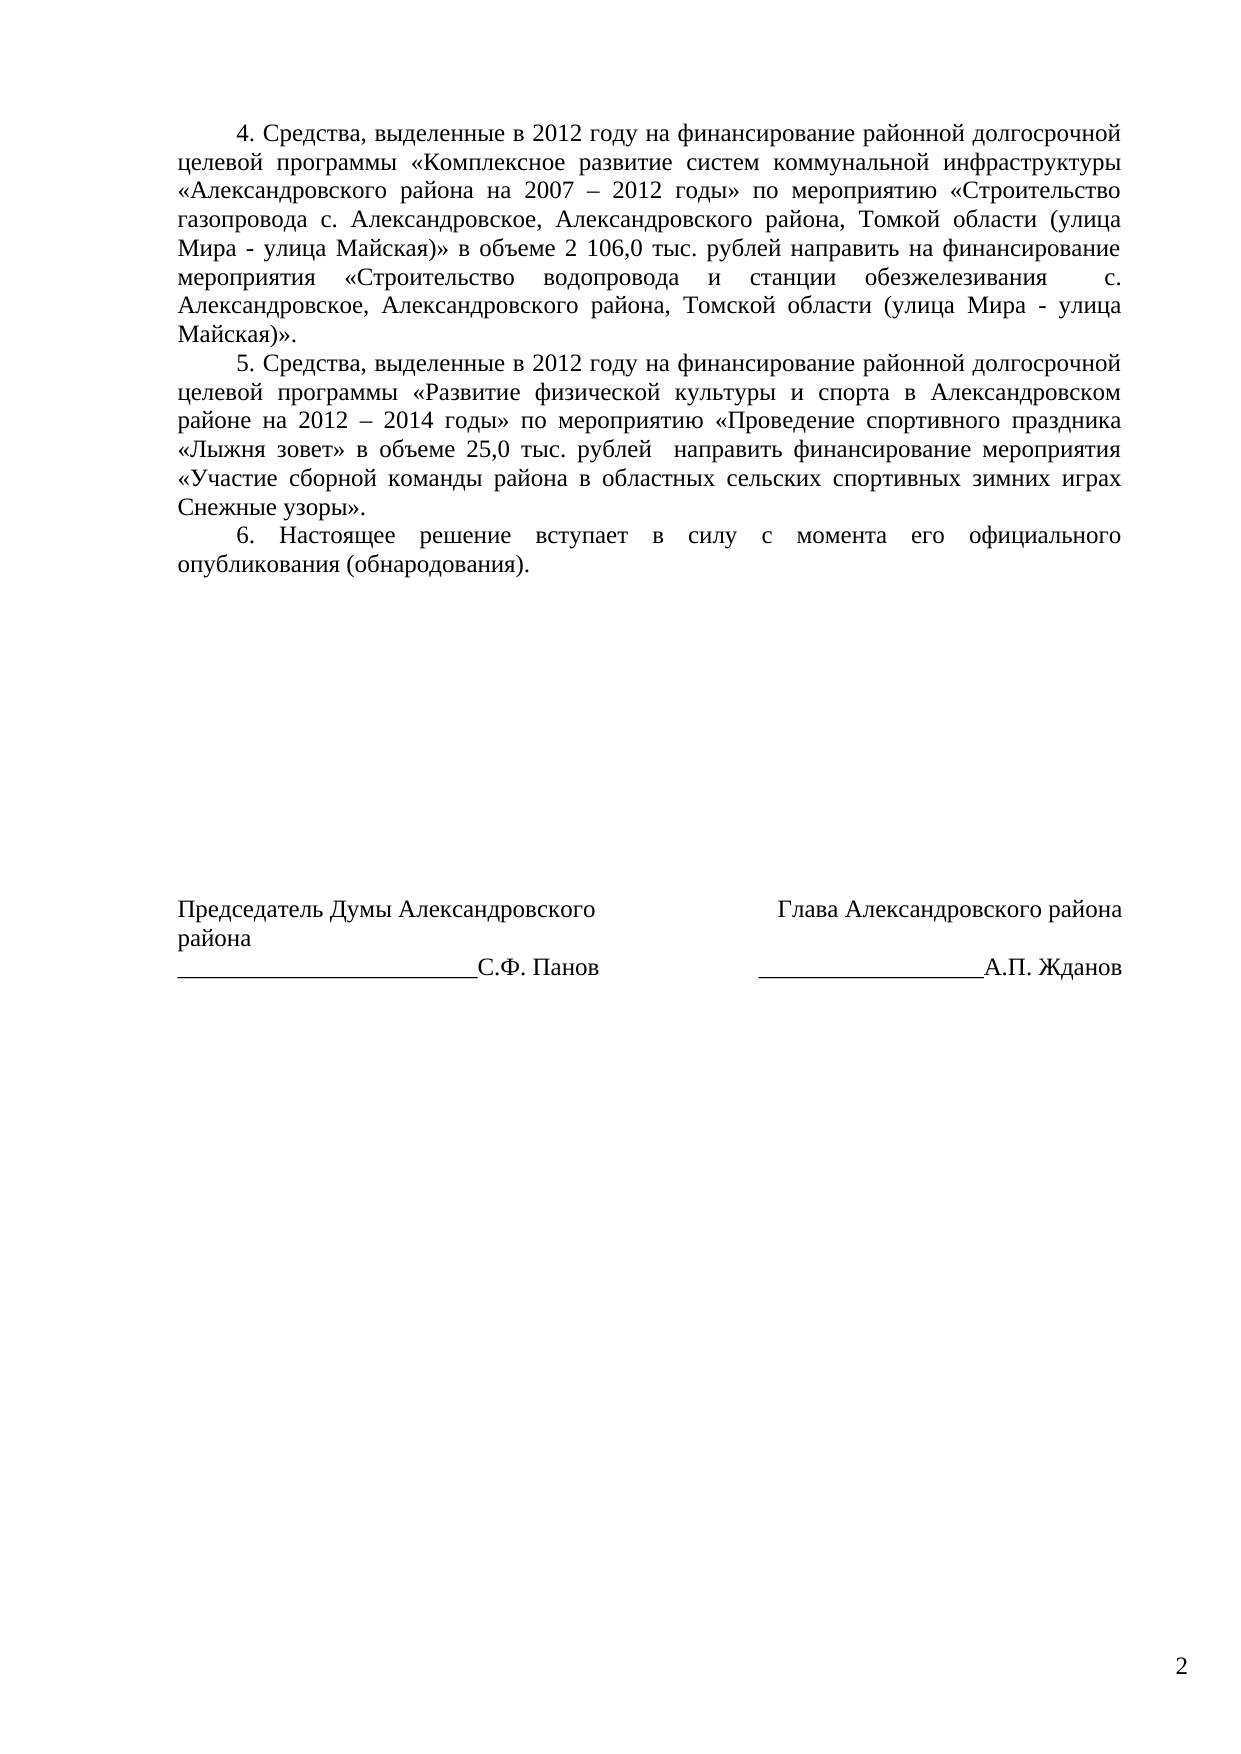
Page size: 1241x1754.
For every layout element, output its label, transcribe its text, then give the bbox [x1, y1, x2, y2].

table_cell ________________________С.Ф. Панов [166, 952, 653, 981]
text 4. Средства, выделенные в 2012 году на финансирование районной долгосрочной целевой программы «Комплексное развитие систем коммунальной инфраструктуры «Александровского района на 2007 – 2012 годы» по мероприятию «Строительство газопровода с. Александровское, Александровского района, Томкой области (улица Мира - улица Майская)» в объеме 2 106,0 тыс. рублей направить на финансирование мероприятия «Строительство водопровода и станции обезжелезивания с. Александровское, Александровского района, Томской области (улица Мира - улица Майская)». [177, 118, 1122, 348]
text 5. Средства, выделенные в 2012 году на финансирование районной долгосрочной целевой программы «Развитие физической культуры и спорта в Александровском районе на 2012 – 2014 годы» по мероприятию «Проведение спортивного праздника «Лыжня зовет» в объеме 25,0 тыс. рублей направить финансирование мероприятия «Участие сборной команды района в областных сельских спортивных зимних играх Снежные узоры». [177, 348, 1122, 521]
table_header Глава Александровского района [653, 894, 1133, 952]
table_cell __________________А.П. Жданов [653, 952, 1133, 981]
text 6. Настоящее решение вступает в силу с момента его официального опубликования (обнародования). [177, 521, 1122, 578]
table_header Председатель Думы Александровского района [166, 894, 653, 952]
